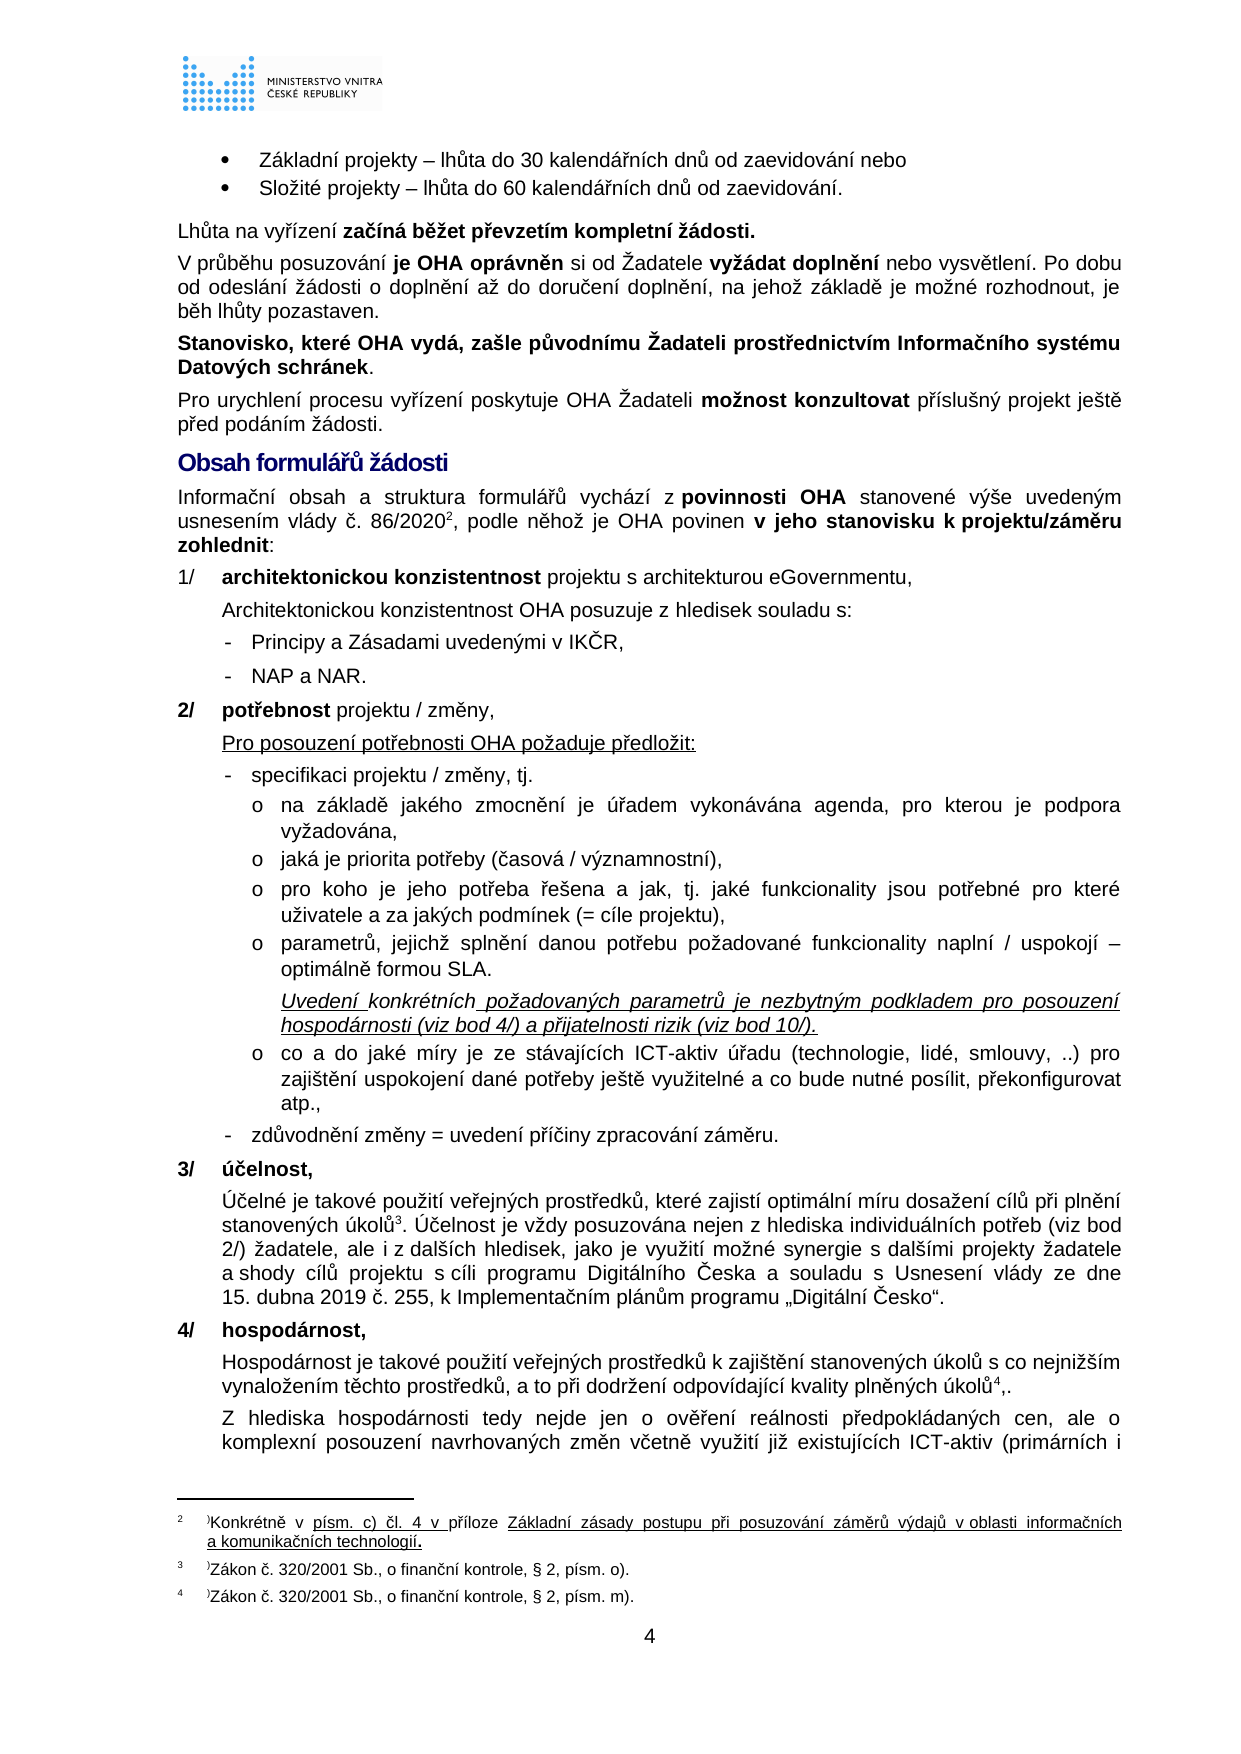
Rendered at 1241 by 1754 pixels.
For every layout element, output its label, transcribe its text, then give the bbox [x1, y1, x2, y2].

list architektonickou konzistentnost projektu s architekturou eGovernmentu, [177, 565, 1122, 589]
text Pro urychlení procesu vyřízení poskytuje OHA Žadateli možnost konzultovat příslušný projekt ještě před podáním žádosti. [177, 387, 1122, 435]
list specifikaci projektu / změny, tj. [222, 763, 1122, 788]
text Architektonickou konzistentnost OHA posuzuje z hledisek souladu s: [222, 597, 1122, 621]
list jaká je priorita potřeby (časová / významnostní), [251, 847, 1122, 872]
text Hospodárnost je takové použití veřejných prostředků k zajištění stanovených úkolů s co nejnižším vynaložením těchto prostředků, a to při dodržení odpovídající kvality plněných úkolů,. [222, 1350, 1122, 1398]
list NAP a NAR. [222, 664, 1122, 690]
text Účelné je takové použití veřejných prostředků, které zajistí optimální míru dosažení cílů při plnění stanovených úkolů. Účelnost je vždy posuzována nejen z hlediska individuálních potřeb (viz bod 2/) žadatele, ale i z dalších hledisek, jako je využití možné synergie s dalšími projekty žadatele a shody cílů projektu s cíli programu Digitálního Česka a souladu s Usnesení vlády ze dne 15. dubna 2019 č. 255, k Implementačním plánům programu „Digitální Česko“. [222, 1189, 1122, 1309]
picture [183, 56, 383, 111]
text Stanovisko, které OHA vydá, zašle původnímu Žadateli prostřednictvím Informačního systému Datových schránek. [177, 331, 1122, 379]
list co a do jaké míry je ze stávajících ICT-aktiv úřadu (technologie, lidé, smlouvy, ..) pro zajištění uspokojení dané potřeby ještě využitelné a co bude nutné posílit, překonfigurovat atp., [251, 1041, 1122, 1114]
list Principy a Zásadami uvedenými v IKČR, [222, 630, 1122, 656]
text Základní projekty – lhůta do 30 kalendářních dnů od zaevidování nebo [221, 148, 1122, 172]
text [222, 1406, 1122, 1454]
text Uvedení konkrétních požadovaných parametrů je nezbytným podkladem pro posouzení hospodárnosti (viz bod 4/) a přijatelnosti rizik (viz bod 10/). [281, 989, 1122, 1037]
text V průběhu posuzování je OHA oprávněn si od Žadatele vyžádat doplnění nebo vysvětlení. Po dobu od odeslání žádosti o doplnění až do doručení doplnění, na jehož základě je možné rozhodnout, je běh lhůty pozastaven. [177, 251, 1122, 323]
list na základě jakého zmocnění je úřadem vykonávána agenda, pro kterou je podpora vyžadována, [251, 793, 1122, 842]
title Obsah formulářů žádosti [177, 448, 1122, 477]
list pro koho je jeho potřeba řešena a jak, tj. jaké funkcionality jsou potřebné pro které uživatele a za jakých podmínek (= cíle projektu), [251, 877, 1122, 926]
text Lhůta na vyřízení začíná běžet převzetím kompletní žádosti. [177, 219, 1122, 243]
text Pro posouzení potřebnosti OHA požaduje předložit: [222, 730, 1122, 754]
list účelnost, [177, 1157, 1122, 1181]
list parametrů, jejichž splnění danou potřebu požadované funkcionality naplní / uspokojí – optimálně formou SLA. [251, 931, 1122, 980]
list potřebnost projektu / změny, [177, 698, 1122, 722]
list zdůvodnění změny = uvedení příčiny zpracování záměru. [222, 1123, 1122, 1149]
text Složité projekty – lhůta do 60 kalendářních dnů od zaevidování. [221, 176, 1122, 200]
text Informační obsah a struktura formulářů vychází z povinnosti OHA stanovené výše uvedeným usnesením vlády č. 86/2020, podle něhož je OHA povinen v jeho stanovisku k projektu/záměru zohlednit: [177, 485, 1122, 557]
list hospodárnost, [177, 1317, 1122, 1341]
